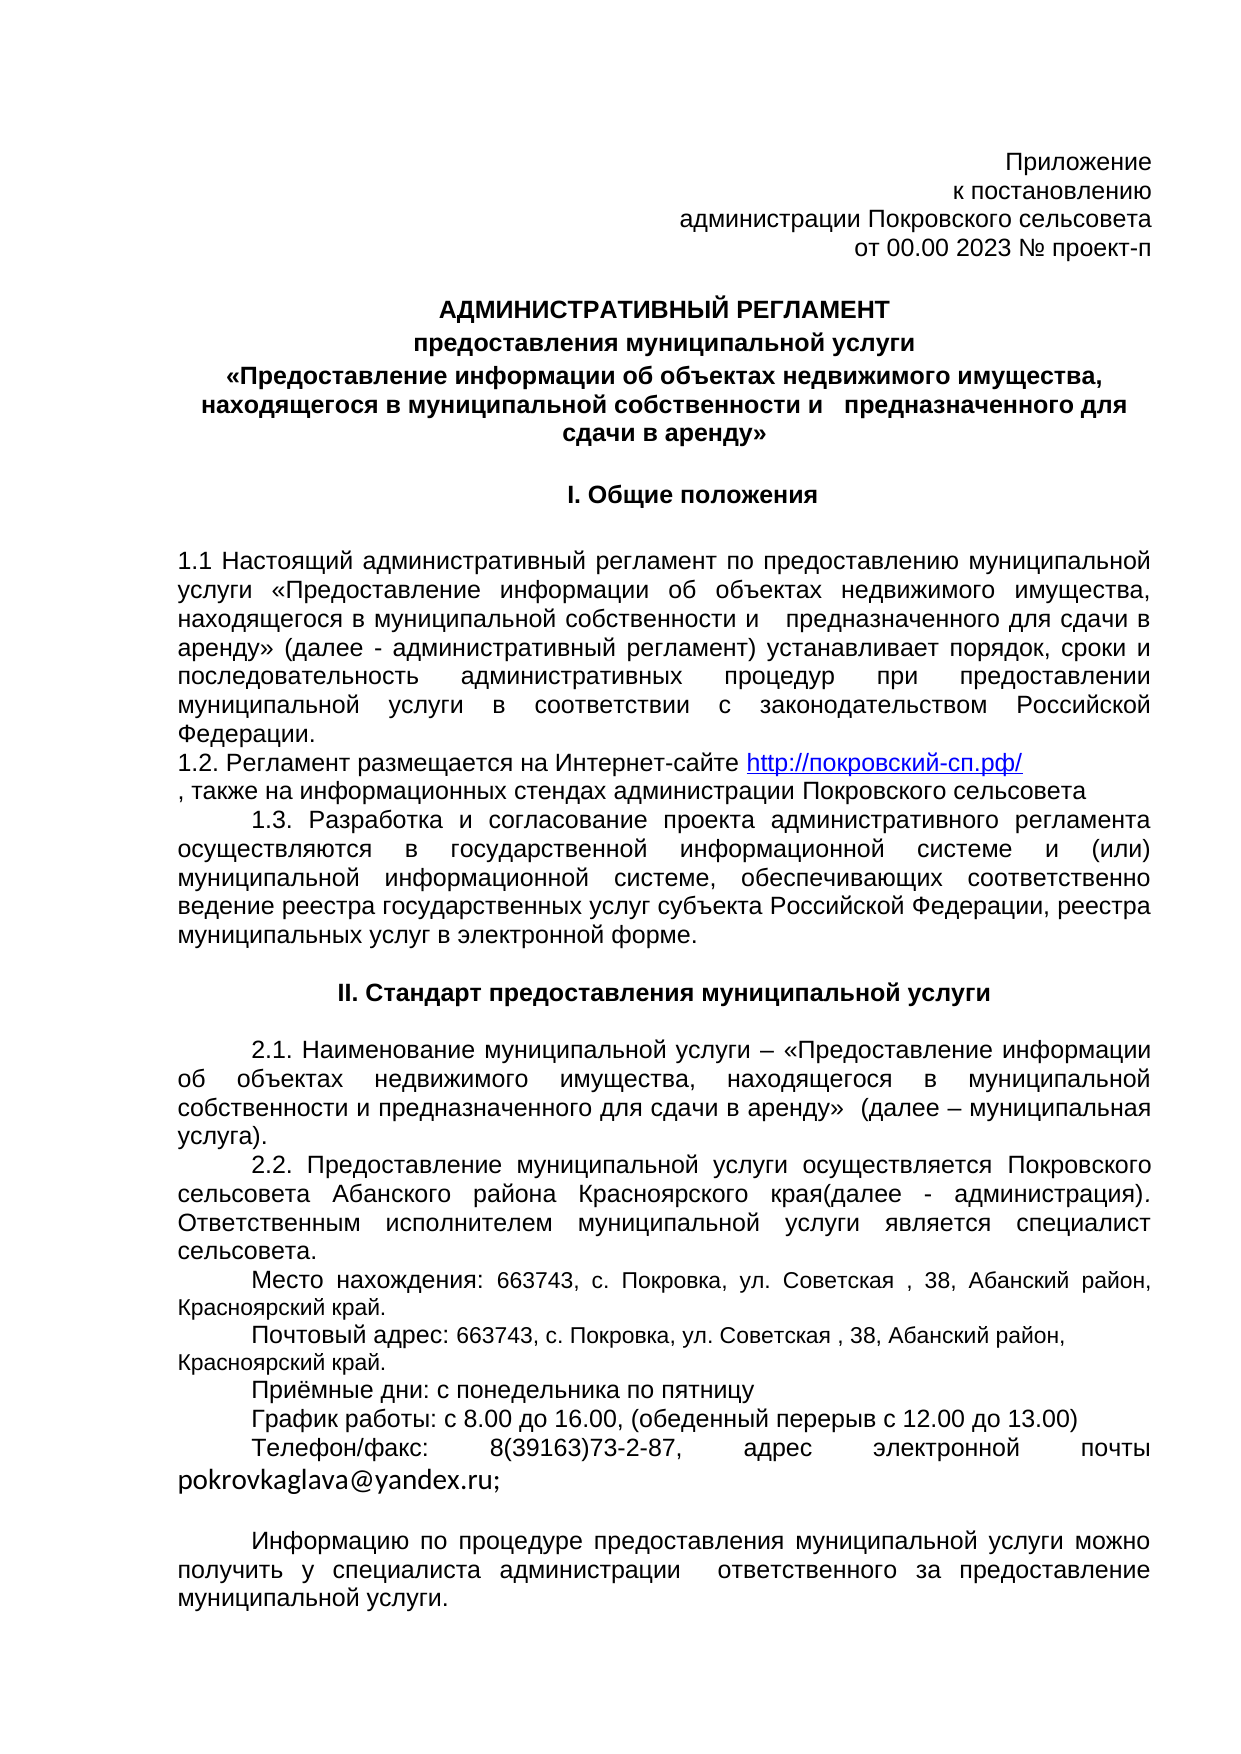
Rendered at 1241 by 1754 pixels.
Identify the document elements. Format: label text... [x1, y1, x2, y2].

text Место нахождения: 663743, с. Покровка, ул. Советская , 38, Абанский район, Красноярский край. [177, 1265, 1152, 1320]
text предоставления муниципальной услуги [177, 328, 1152, 357]
text 1.1 Настоящий административный регламент по предоставлению муниципальной услуги «Предоставление информации об объектах недвижимого имущества, находящегося в муниципальной собственности и предназначенного для сдачи в аренду» (далее - административный регламент) устанавливает порядок, сроки и последовательность административных процедур при предоставлении муниципальной услуги в соответствии с законодательством Российской Федерации. [177, 546, 1152, 747]
text к постановлению [177, 176, 1152, 204]
text администрации Покровского сельсовета [177, 204, 1152, 233]
text 1.3. Разработка и согласование проекта административного регламента осуществляются в государственной информационной системе и (или) муниципальной информационной системе, обеспечивающих соответственно ведение реестра государственных услуг субъекта Российской Федерации, реестра муниципальных услуг в электронной форме. [177, 805, 1152, 949]
text АДМИНИСТРАТИВНЫЙ РЕГЛАМЕНТ [177, 295, 1152, 324]
text 2.1. Наименование муниципальной услуги – «Предоставление информации об объектах недвижимого имущества, находящегося в муниципальной собственности и предназначенного для сдачи в аренду» (далее – муниципальная услуга). [177, 1035, 1152, 1150]
text II. Стандарт предоставления муниципальной услуги [177, 977, 1152, 1006]
text График работы: с 8.00 до 16.00, (обеденный перерыв с 12.00 до 13.00) [177, 1404, 1152, 1433]
text Приложение [177, 147, 1152, 176]
text Приёмные дни: с понедельника по пятницу [177, 1375, 1152, 1404]
text 1.2. Регламент размещается на Интернет-сайте http://покровский-сп.рф/ [177, 747, 1152, 776]
text Почтовый адрес: 663743, с. Покровка, ул. Советская , 38, Абанский район, Красноярский край. [177, 1320, 1152, 1375]
text Телефон/факс: 8(39163)73-2-87, адрес электронной почты pokrovkaglava@yandex.ru; [177, 1433, 1152, 1497]
text Информацию по процедуре предоставления муниципальной услуги можно получить у специалиста администрации ответственного за предоставление муниципальной услуги. [177, 1526, 1152, 1612]
text от 00.00 2023 № проект-п [177, 233, 1152, 262]
text , также на информационных стендах администрации Покровского сельсовета [177, 776, 1152, 805]
text 2.2. Предоставление муниципальной услуги осуществляется Покровского сельсовета Абанского района Красноярского края(далее - администрация). Ответственным исполнителем муниципальной услуги является специалист сельсовета. [177, 1150, 1152, 1265]
text I. Общие положения [177, 480, 1152, 509]
text «Предоставление информации об объектах недвижимого имущества, находящегося в муниципальной собственности и предназначенного для сдачи в аренду» [177, 361, 1152, 447]
